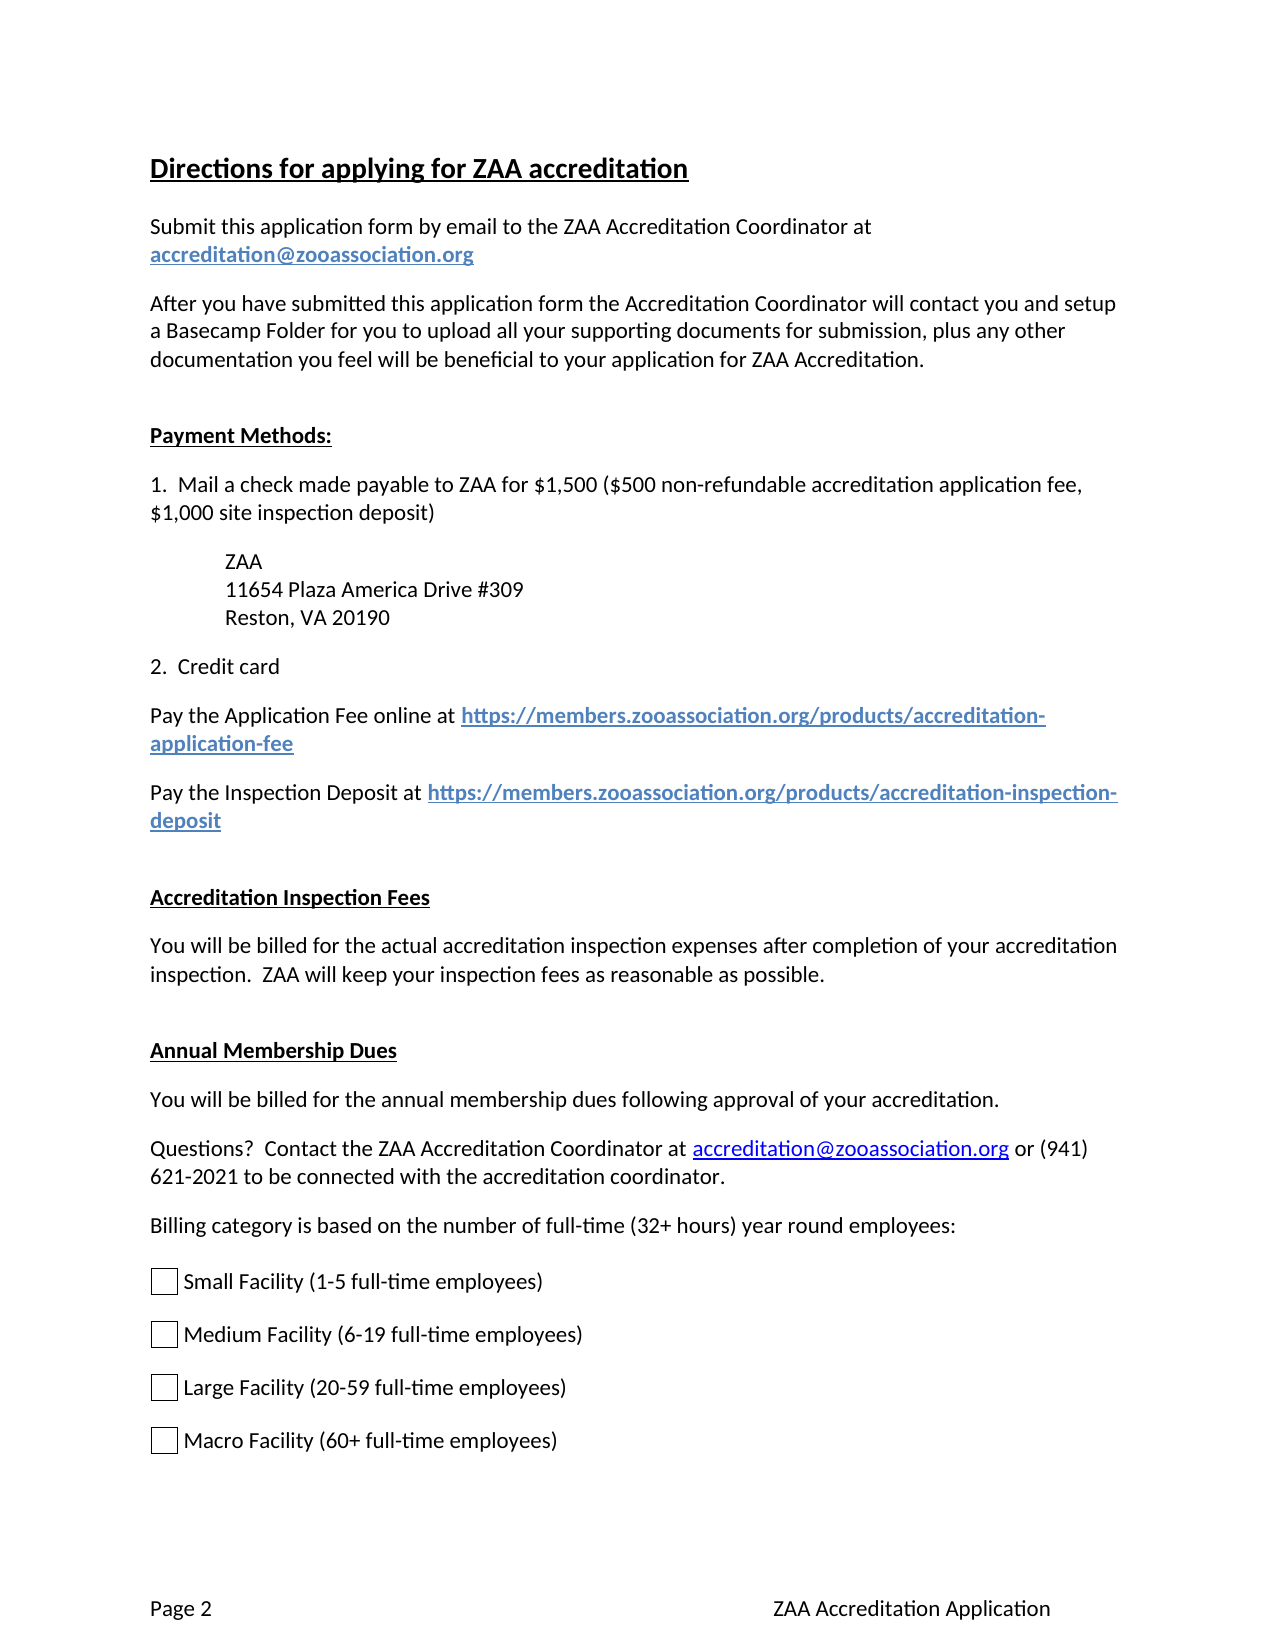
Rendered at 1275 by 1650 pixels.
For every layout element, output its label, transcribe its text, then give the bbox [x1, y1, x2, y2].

text Medium Facility (6-19 full-time employees) [150, 1320, 1125, 1348]
text Payment Methods: [150, 422, 1125, 449]
text 1. Mail a check made payable to ZAA for $1,500 ($500 non-refundable accreditation application fee, $1,000 site inspection deposit) [150, 470, 1125, 526]
text You will be billed for the actual accreditation inspection expenses after completion of your accreditation inspection. ZAA will keep your inspection fees as reasonable as possible. [150, 932, 1125, 988]
text Accreditation Inspection Fees [150, 855, 1125, 911]
text ZAA 11654 Plaza America Drive #309 Reston, VA 20190 [225, 547, 1125, 631]
text 2. Credit card [150, 652, 1125, 680]
text Small Facility (1-5 full-time employees) [150, 1267, 1125, 1295]
text You will be billed for the annual membership dues following approval of your accreditation. [150, 1085, 1125, 1113]
text Questions? Contact the ZAA Accreditation Coordinator at accreditation@zooassociation.org or (941) 621-2021 to be connected with the accreditation coordinator. [150, 1134, 1125, 1190]
text Billing category is based on the number of full-time (32+ hours) year round employees: [150, 1211, 1125, 1239]
text Submit this application form by email to the ZAA Accreditation Coordinator at accreditation@zooassociation.org [150, 212, 1125, 268]
text After you have submitted this application form the Accreditation Coordinator will contact you and setup a Basecamp Folder for you to upload all your supporting documents for submission, plus any other documentation you feel will be beneficial to your application for ZAA Accreditation. [150, 289, 1125, 401]
text Large Facility (20-59 full-time employees) [150, 1373, 1125, 1401]
text Pay the Application Fee online at https://members.zooassociation.org/products/accreditation-application-fee [150, 701, 1125, 757]
text Macro Facility (60+ full-time employees) [150, 1426, 1125, 1454]
text Pay the Inspection Deposit at https://members.zooassociation.org/products/accreditation-inspection-deposit [150, 778, 1125, 834]
text Annual Membership Dues [150, 1008, 1125, 1064]
text Directions for applying for ZAA accreditation [150, 150, 1125, 186]
